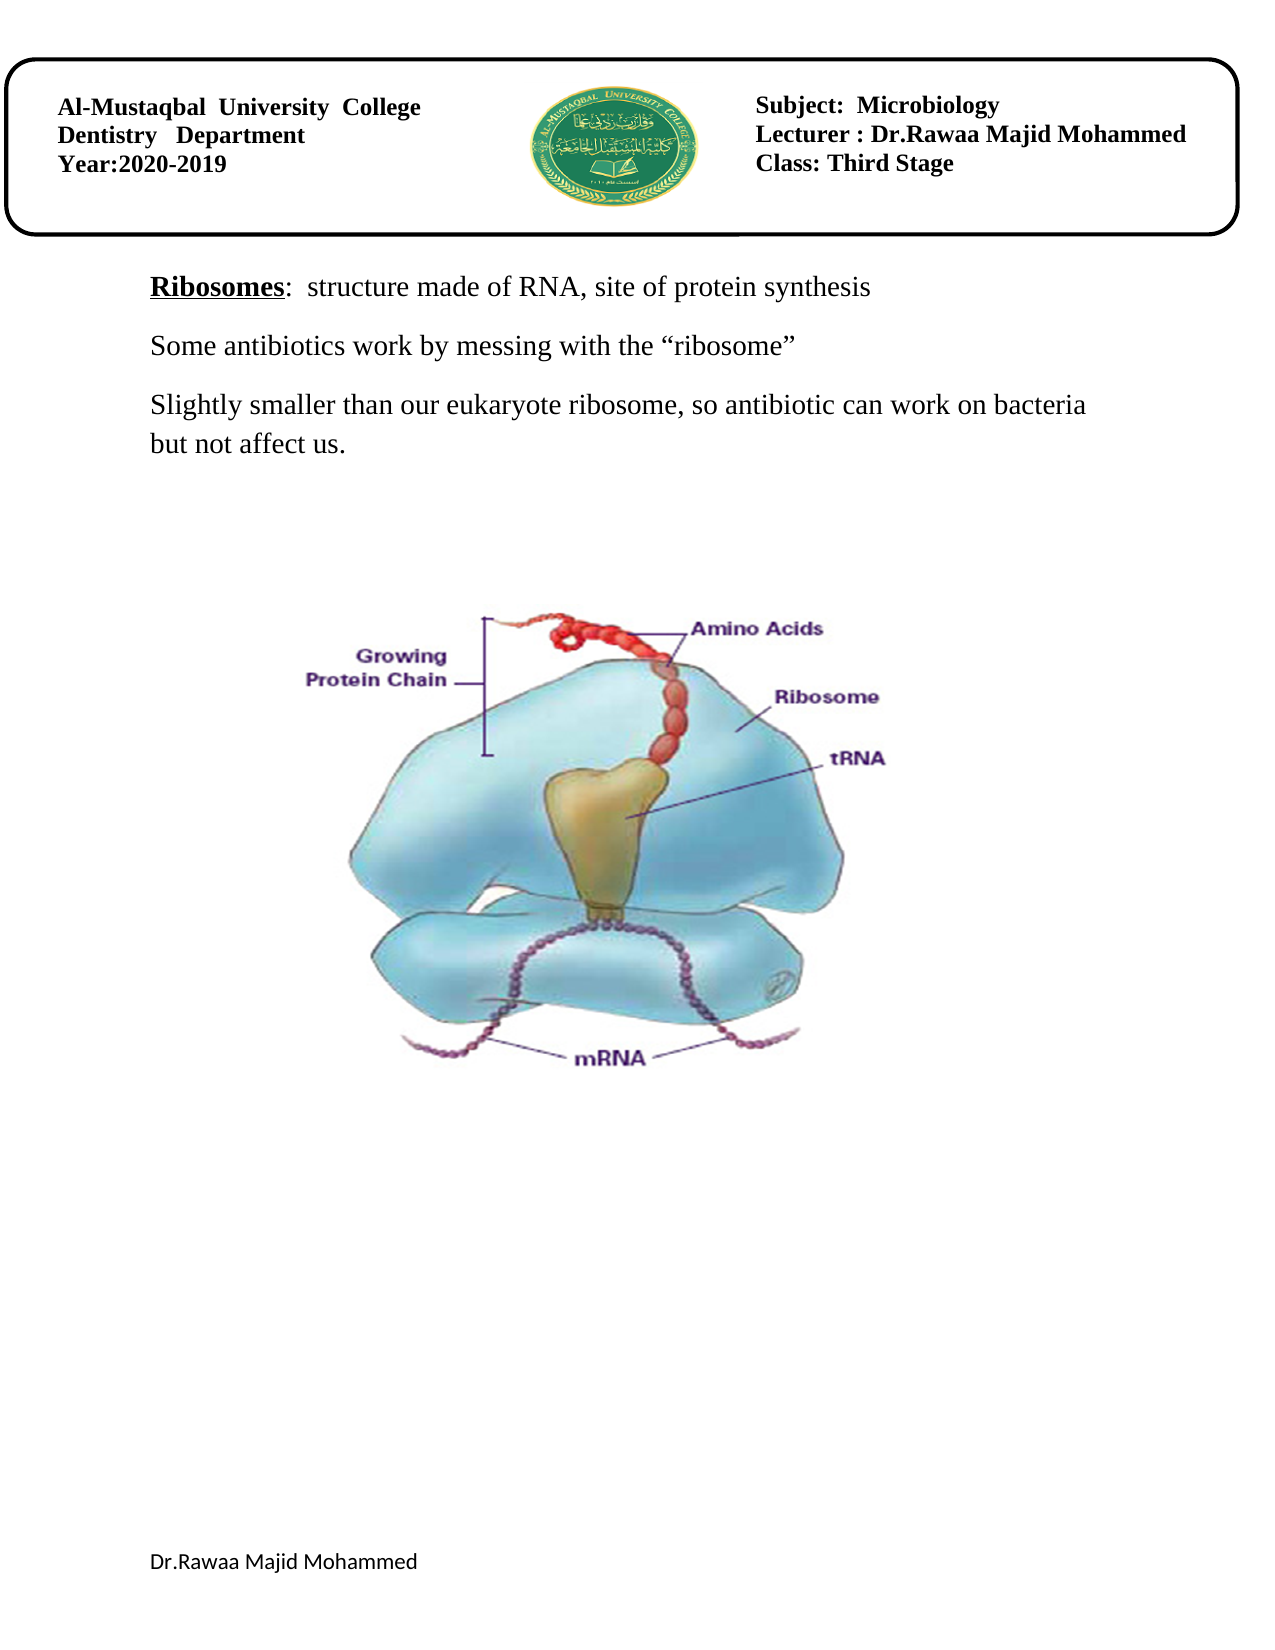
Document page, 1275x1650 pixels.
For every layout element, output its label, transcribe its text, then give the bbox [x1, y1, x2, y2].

text Some antibiotics work by messing with the “ribosome” [150, 328, 1125, 362]
picture [524, 82, 703, 210]
text Ribosomes: structure made of RNA, site of protein synthesis [150, 269, 1125, 302]
picture [300, 604, 891, 1072]
text Slightly smaller than our eukaryote ribosome, so antibiotic can work on bacteria but not affect us. [150, 387, 1125, 459]
